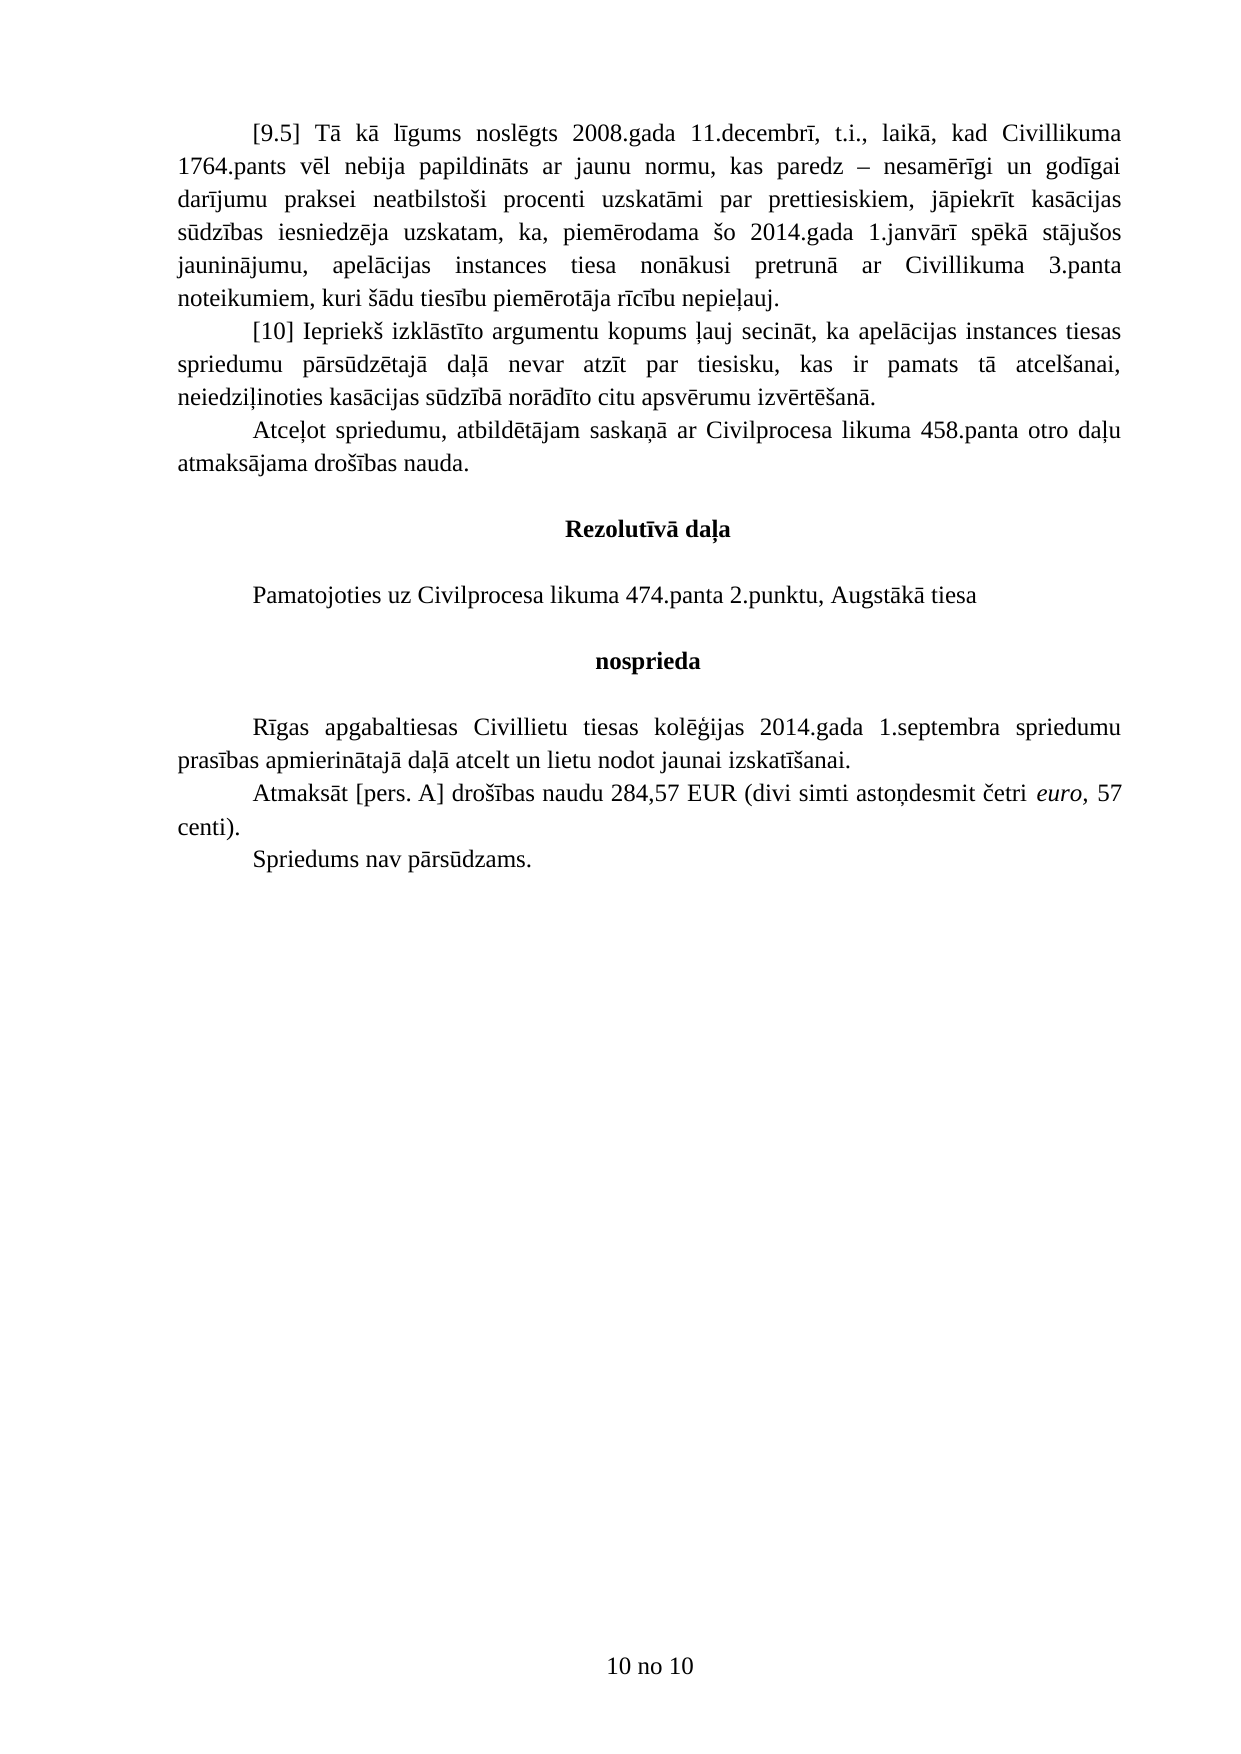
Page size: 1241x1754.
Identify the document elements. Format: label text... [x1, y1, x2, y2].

text Rīgas apgabaltiesas Civillietu tiesas kolēģijas 2014.gada 1.septembra spriedumu prasības apmierinātajā daļā atcelt un lietu nodot jaunai izskatīšanai. [177, 712, 1122, 774]
text Atceļot spriedumu, atbildētājam saskaņā ar Civilprocesa likuma 458.panta otro daļu atmaksājama drošības nauda. [177, 415, 1122, 477]
text [9.5] Tā kā līgums noslēgts 2008.gada 11.decembrī, t.i., laikā, kad Civillikuma 1764.pants vēl nebija papildināts ar jaunu normu, kas paredz – nesamērīgi un godīgai darījumu praksei neatbilstoši procenti uzskatāmi par prettiesiskiem, jāpiekrīt kasācijas sūdzības iesniedzēja uzskatam, ka, piemērodama šo 2014.gada 1.janvārī spēkā stājušos jauninājumu, apelācijas instances tiesa nonākusi pretrunā ar Civillikuma 3.panta noteikumiem, kuri šādu tiesību piemērotāja rīcību nepieļauj. [177, 118, 1122, 312]
text Spriedums nav pārsūdzams. [177, 844, 1122, 873]
text Pamatojoties uz Civilprocesa likuma 474.panta 2.punktu, Augstākā tiesa [177, 580, 1122, 609]
text Rezolutīvā daļa [174, 514, 1122, 543]
text Atmaksāt [pers. A] drošības naudu 284,57 EUR (divi simti astoņdesmit četri euro, 57 centi). [177, 778, 1122, 840]
text [10] Iepriekš izklāstīto argumentu kopums ļauj secināt, ka apelācijas instances tiesas spriedumu pārsūdzētajā daļā nevar atzīt par tiesisku, kas ir pamats tā atcelšanai, neiedziļinoties kasācijas sūdzībā norādīto citu apsvērumu izvērtēšanā. [177, 316, 1122, 411]
text nosprieda [174, 646, 1122, 675]
